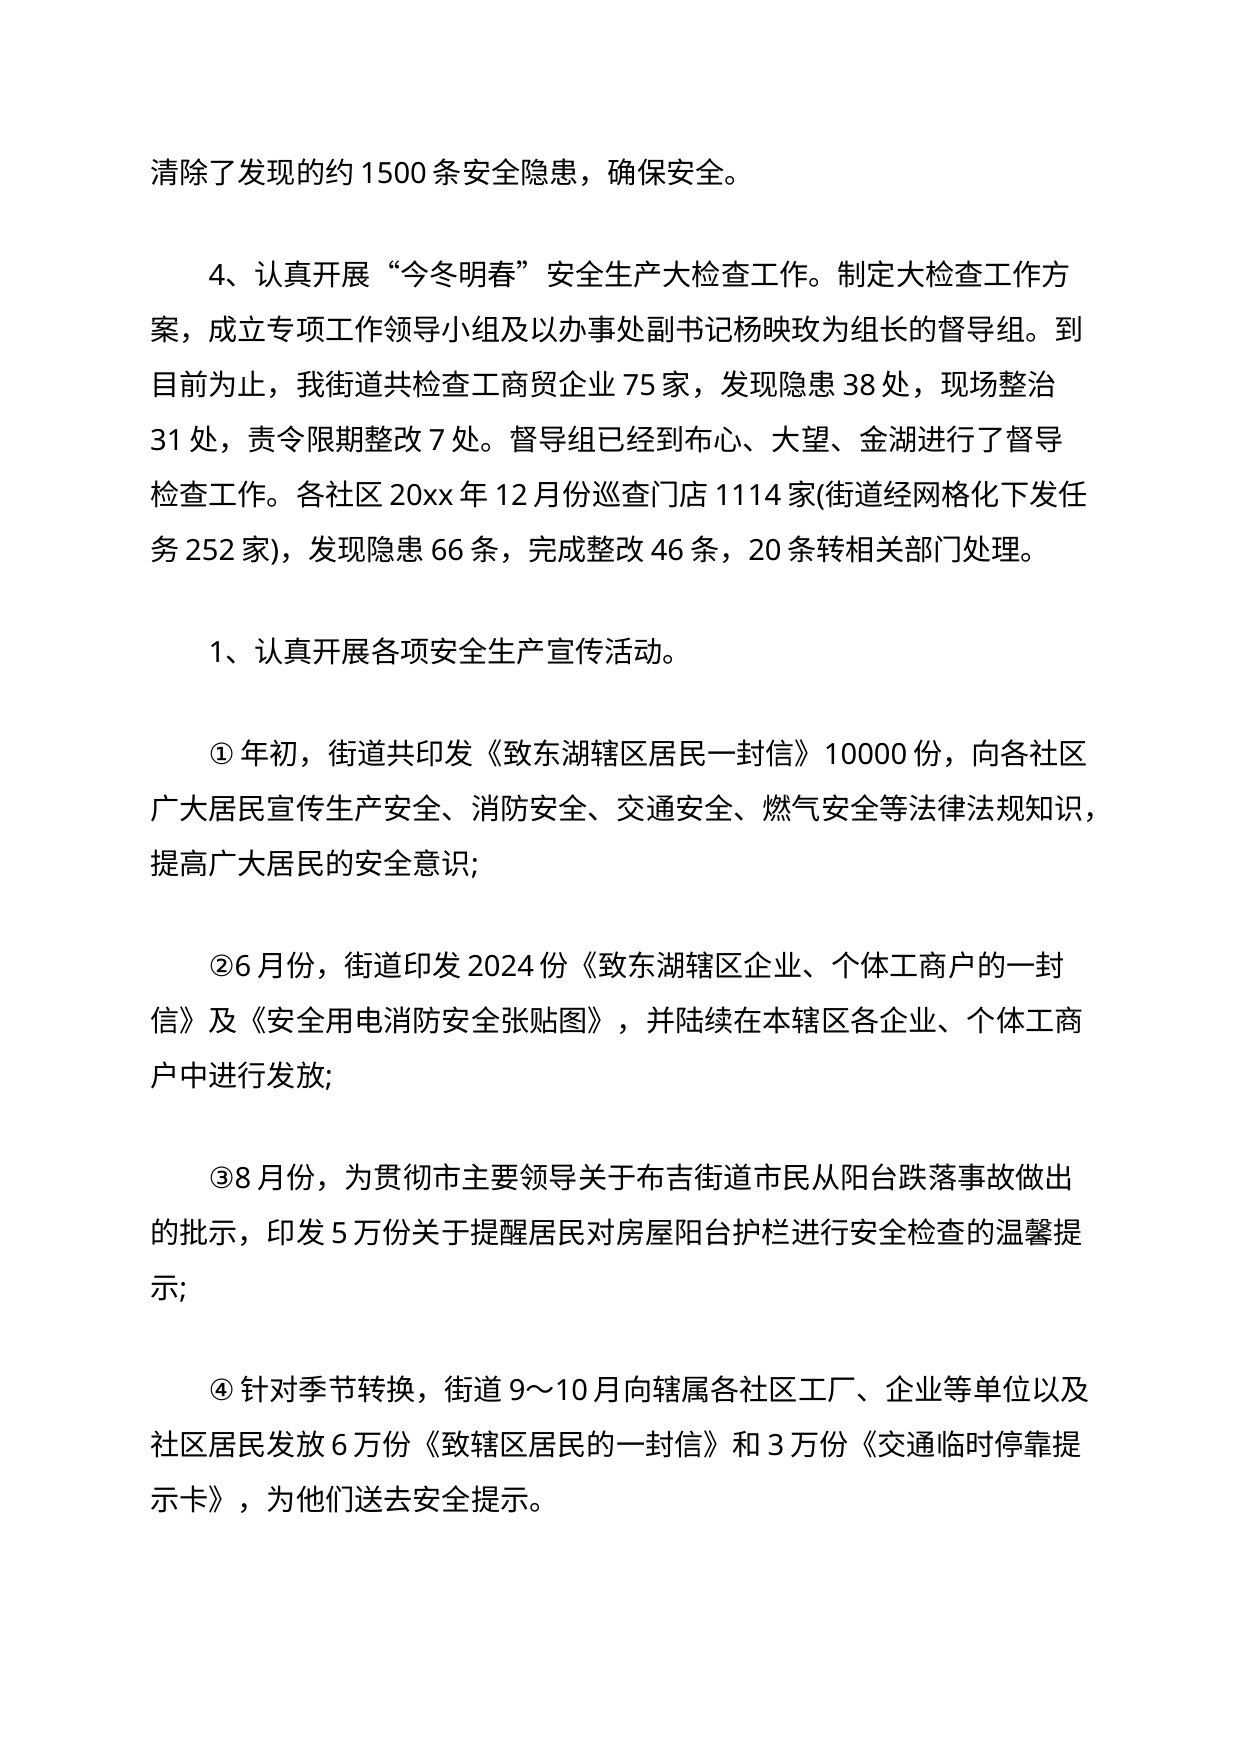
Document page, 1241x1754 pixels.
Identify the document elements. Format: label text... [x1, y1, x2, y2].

text ②6月份，街道印发2024份《致东湖辖区企业、个体工商户的一封信》及《安全用电消防安全张贴图》，并陆续在本辖区各企业、个体工商户中进行发放; [150, 943, 1090, 1095]
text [150, 150, 1090, 192]
text 1、认真开展各项安全生产宣传活动。 [150, 629, 1090, 671]
text ①年初，街道共印发《致东湖辖区居民一封信》10000份，向各社区广大居民宣传生产安全、消防安全、交通安全、燃气安全等法律法规知识，提高广大居民的安全意识; [150, 731, 1090, 883]
text ④针对季节转换，街道9～10月向辖属各社区工厂、企业等单位以及社区居民发放6万份《致辖区居民的一封信》和3万份《交通临时停靠提示卡》，为他们送去安全提示。 [150, 1367, 1090, 1519]
text 4、认真开展“今冬明春”安全生产大检查工作。制定大检查工作方案，成立专项工作领导小组及以办事处副书记杨映玫为组长的督导组。到目前为止，我街道共检查工商贸企业75家，发现隐患38处，现场整治31处，责令限期整改7处。督导组已经到布心、大望、金湖进行了督导检查工作。各社区20xx年12月份巡查门店1114家(街道经网格化下发任务252家)，发现隐患66条，完成整改46条，20条转相关部门处理。 [150, 252, 1090, 569]
text ③8月份，为贯彻市主要领导关于布吉街道市民从阳台跌落事故做出的批示，印发5万份关于提醒居民对房屋阳台护栏进行安全检查的温馨提示; [150, 1154, 1090, 1307]
